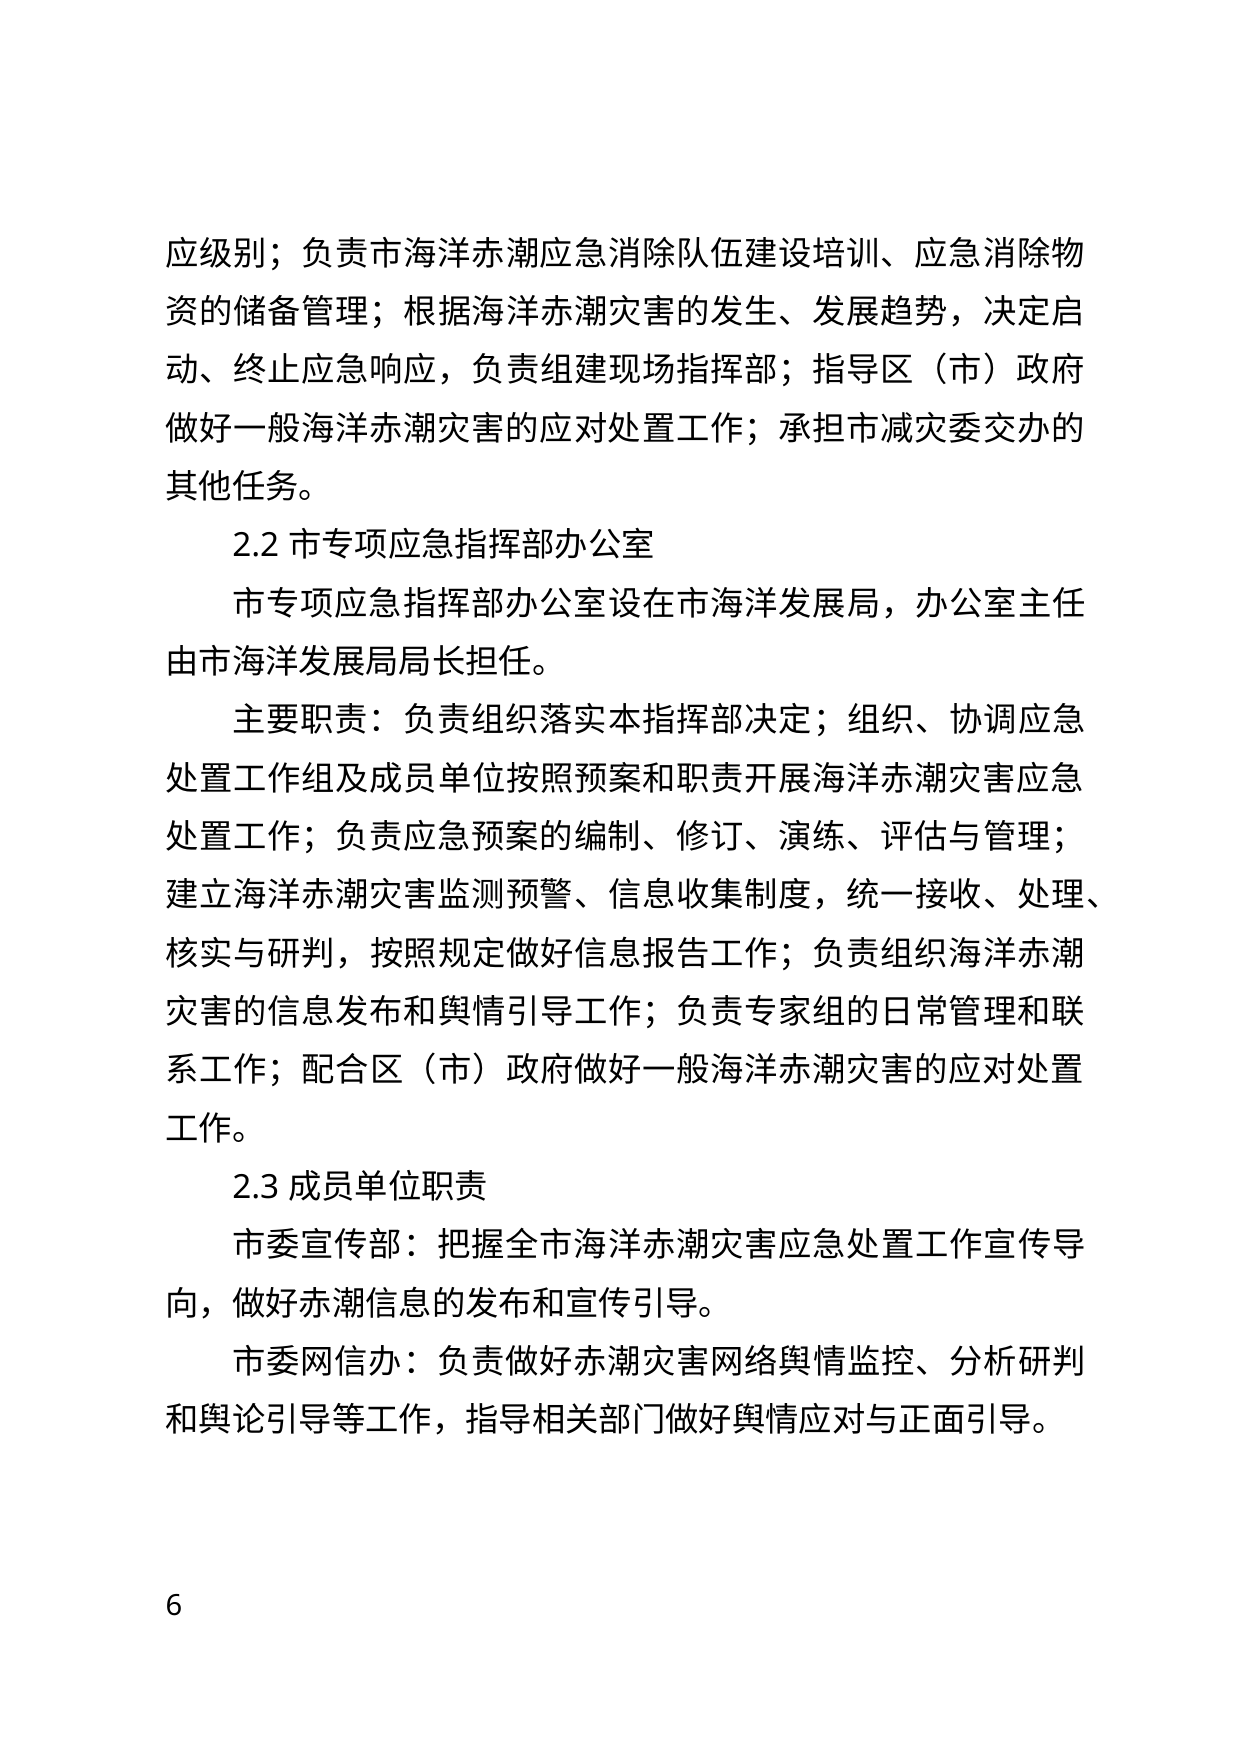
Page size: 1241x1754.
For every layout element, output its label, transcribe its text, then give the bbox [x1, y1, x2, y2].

text 2.3 成员单位职责 [165, 1152, 1087, 1210]
text 2.2 市专项应急指挥部办公室 [165, 510, 1087, 568]
text 市委宣传部：把握全市海洋赤潮灾害应急处置工作宣传导向，做好赤潮信息的发布和宣传引导。 [165, 1210, 1087, 1327]
text 主要职责：负责组织落实本指挥部决定；组织、协调应急处置工作组及成员单位按照预案和职责开展海洋赤潮灾害应急处置工作；负责应急预案的编制、修订、演练、评估与管理；建立海洋赤潮灾害监测预警、信息收集制度，统一接收、处理、核实与研判，按照规定做好信息报告工作；负责组织海洋赤潮灾害的信息发布和舆情引导工作；负责专家组的日常管理和联系工作；配合区（市）政府做好一般海洋赤潮灾害的应对处置工作。 [165, 685, 1087, 1152]
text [165, 218, 1087, 510]
text 市委网信办：负责做好赤潮灾害网络舆情监控、分析研判和舆论引导等工作，指导相关部门做好舆情应对与正面引导。 [165, 1327, 1087, 1443]
text 市专项应急指挥部办公室设在市海洋发展局，办公室主任由市海洋发展局局长担任。 [165, 568, 1087, 685]
